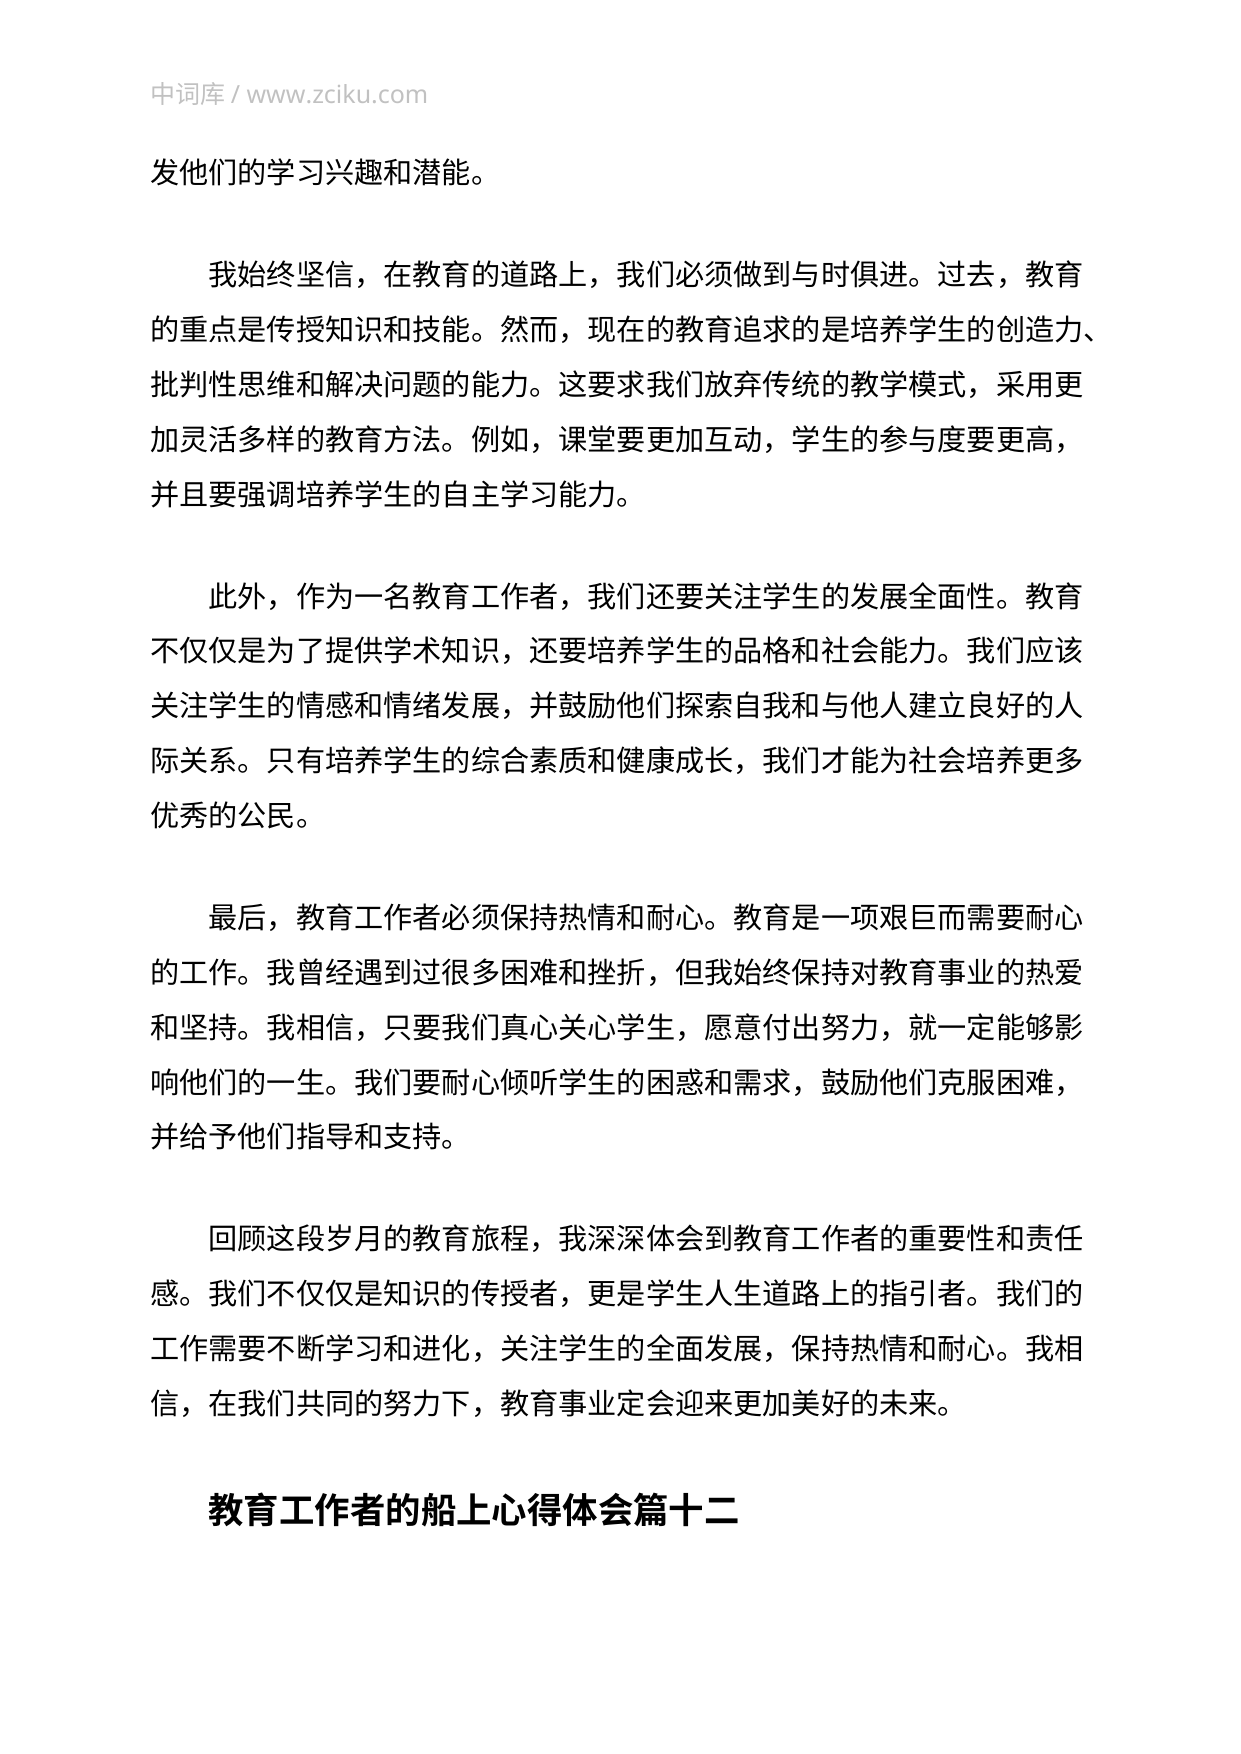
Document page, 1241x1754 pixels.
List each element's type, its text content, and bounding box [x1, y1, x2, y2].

text 回顾这段岁月的教育旅程，我深深体会到教育工作者的重要性和责任感。我们不仅仅是知识的传授者，更是学生人生道路上的指引者。我们的工作需要不断学习和进化，关注学生的全面发展，保持热情和耐心。我相信，在我们共同的努力下，教育事业定会迎来更加美好的未来。 [150, 1216, 1090, 1423]
text 最后，教育工作者必须保持热情和耐心。教育是一项艰巨而需要耐心的工作。我曾经遇到过很多困难和挫折，但我始终保持对教育事业的热爱和坚持。我相信，只要我们真心关心学生，愿意付出努力，就一定能够影响他们的一生。我们要耐心倾听学生的困惑和需求，鼓励他们克服困难，并给予他们指导和支持。 [150, 894, 1090, 1156]
text 此外，作为一名教育工作者，我们还要关注学生的发展全面性。教育不仅仅是为了提供学术知识，还要培养学生的品格和社会能力。我们应该关注学生的情感和情绪发展，并鼓励他们探索自我和与他人建立良好的人际关系。只有培养学生的综合素质和健康成长，我们才能为社会培养更多优秀的公民。 [150, 573, 1090, 835]
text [150, 150, 1090, 192]
text 我始终坚信，在教育的道路上，我们必须做到与时俱进。过去，教育的重点是传授知识和技能。然而，现在的教育追求的是培养学生的创造力、批判性思维和解决问题的能力。这要求我们放弃传统的教学模式，采用更加灵活多样的教育方法。例如，课堂要更加互动，学生的参与度要更高，并且要强调培养学生的自主学习能力。 [150, 252, 1090, 514]
text 教育工作者的船上心得体会篇十二 [150, 1482, 1090, 1533]
